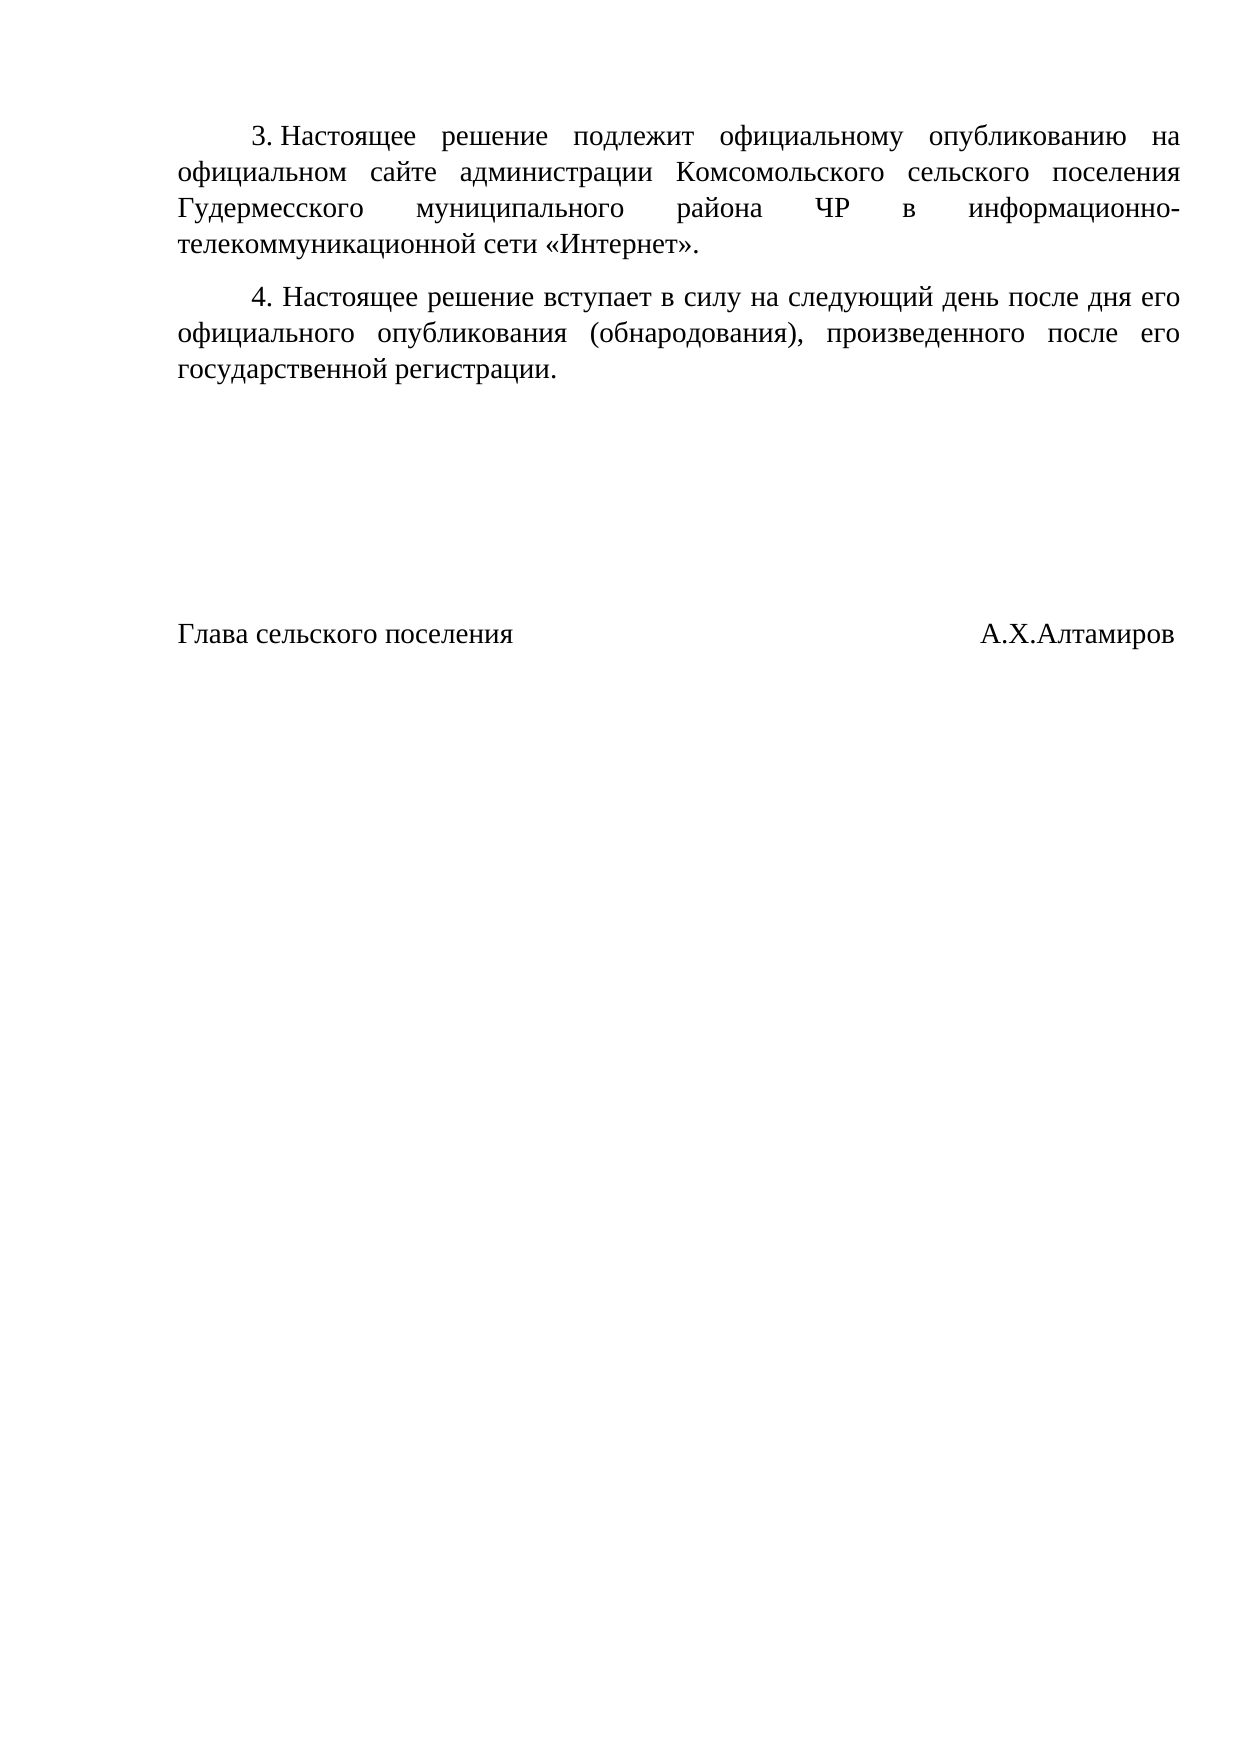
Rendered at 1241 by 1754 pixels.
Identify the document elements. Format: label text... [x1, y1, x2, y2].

text 4. Настоящее решение вступает в силу на следующий день после дня его официального опубликования (обнародования), произведенного после его государственной регистрации. [177, 279, 1181, 385]
text Глава сельского поселения А.Х.Алтамиров [177, 616, 1181, 649]
text 3. Настоящее решение подлежит официальному опубликованию на официальном сайте администрации Комсомольского сельского поселения Гудермесского муниципального района ЧР в информационно-телекоммуникационной сети «Интернет». [177, 118, 1181, 260]
